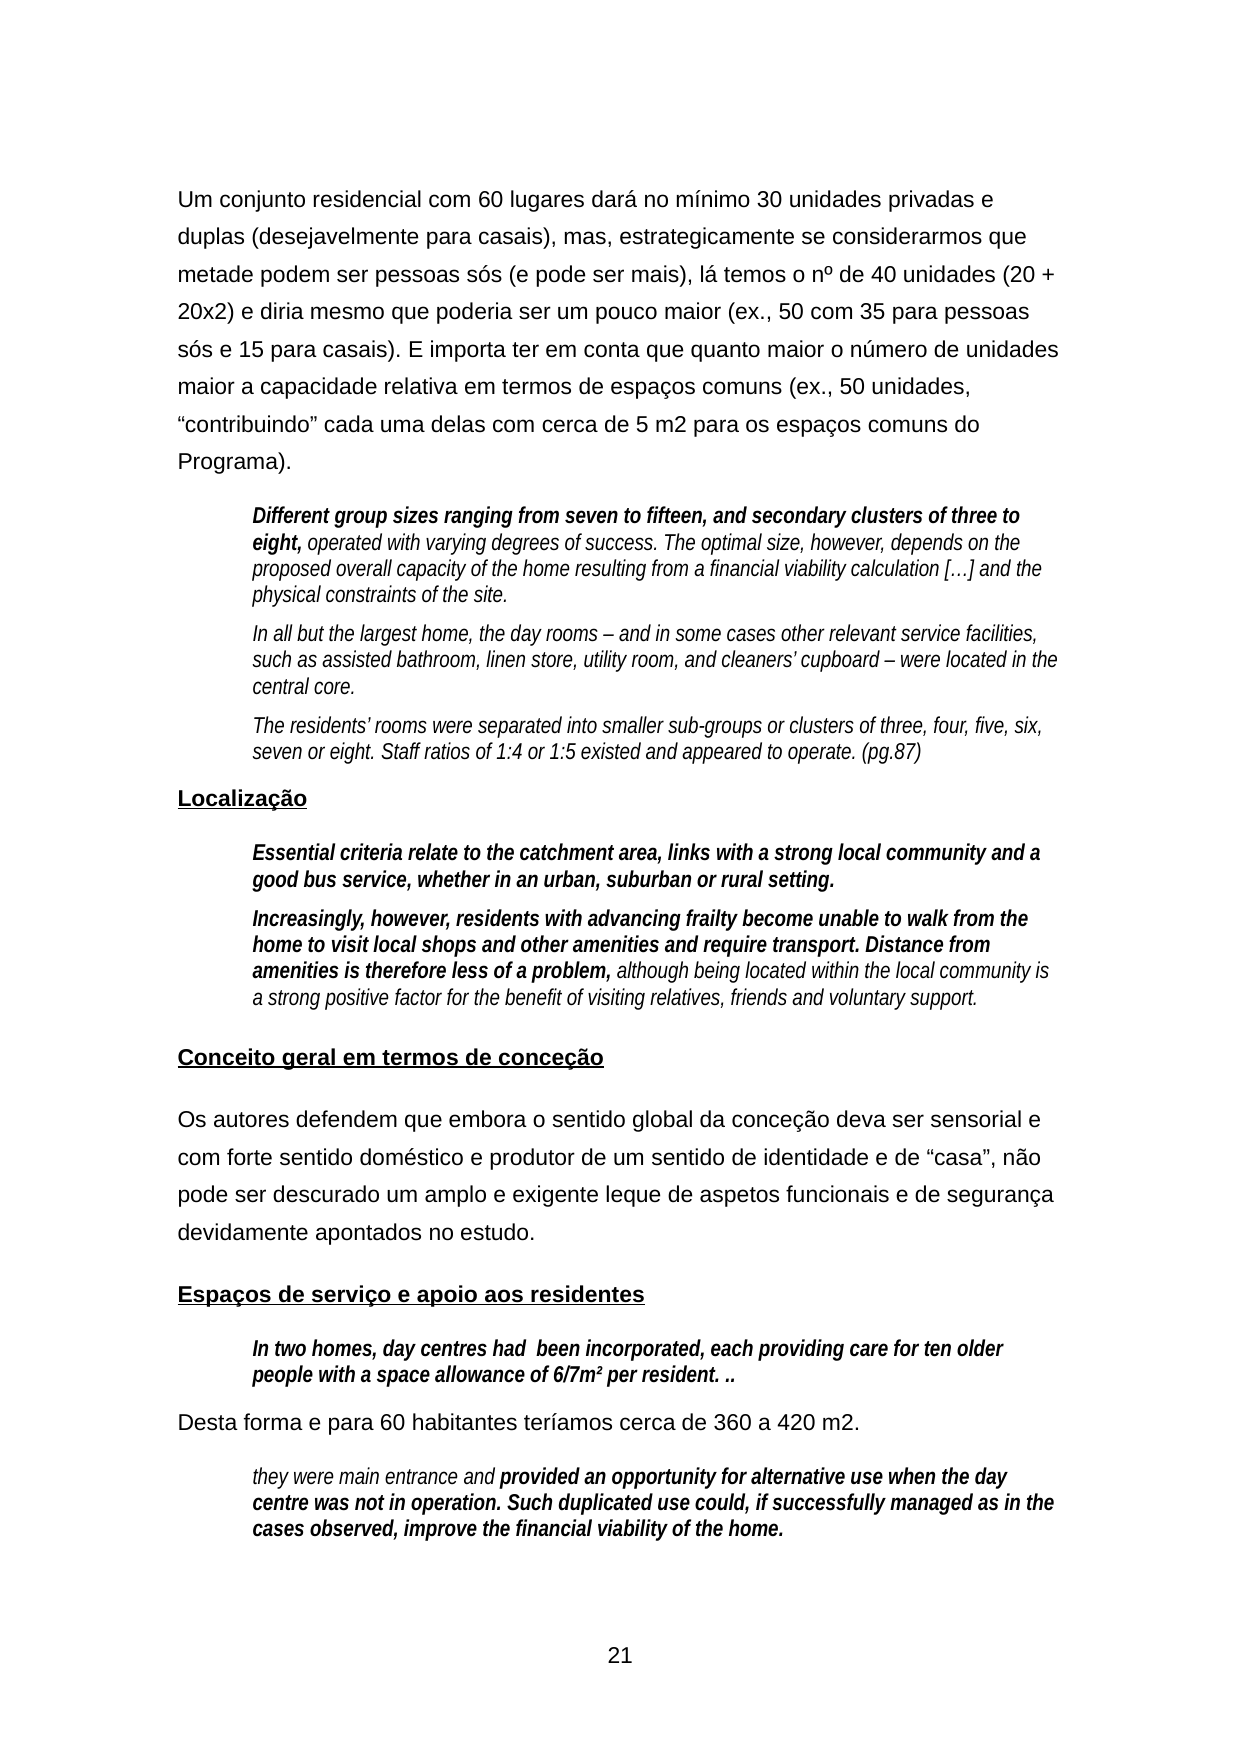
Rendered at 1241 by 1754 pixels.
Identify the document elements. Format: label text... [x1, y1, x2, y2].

text In two homes, day centres had been incorporated, each providing care for ten older people with a space allowance of 6/7m² per resident. .. [252, 1335, 1063, 1388]
text The residents’ rooms were separated into smaller sub-groups or clusters of three, four, five, six, seven or eight. Staff ratios of 1:4 or 1:5 existed and appeared to operate. (pg.87) [252, 712, 1063, 764]
text Desta forma e para 60 habitantes teríamos cerca de 360 a 420 m2. [177, 1400, 1063, 1438]
text In all but the largest home, the day rooms – and in some cases other relevant service facilities, such as assisted bathroom, linen store, utility room, and cleaners’ cupboard – were located in the central core. [252, 620, 1063, 699]
text Espaços de serviço e apoio aos residentes [177, 1272, 1063, 1310]
text Um conjunto residencial com 60 lugares dará no mínimo 30 unidades privadas e duplas (desejavelmente para casais), mas, estrategicamente se considerarmos que metade podem ser pessoas sós (e pode ser mais), lá temos o nº de 40 unidades (20 + 20x2) e diria mesmo que poderia ser um pouco maior (ex., 50 com 35 para pessoas sós e 15 para casais). E importa ter em conta que quanto maior o número de unidades maior a capacidade relativa em termos de espaços comuns (ex., 50 unidades, “contribuindo” cada uma delas com cerca de 5 m2 para os espaços comuns do Programa). [177, 177, 1063, 477]
text Os autores defendem que embora o sentido global da conceção deva ser sensorial e com forte sentido doméstico e produtor de um sentido de identidade e de “casa”, não pode ser descurado um amplo e exigente leque de aspetos funcionais e de segurança devidamente apontados no estudo. [177, 1097, 1063, 1247]
text they were main entrance and provided an opportunity for alternative use when the day centre was not in operation. Such duplicated use could, if successfully managed as in the cases observed, improve the financial viability of the home. [252, 1463, 1063, 1542]
text Increasingly, however, residents with advancing frailty become unable to walk from the home to visit local shops and other amenities and require transport. Distance from amenities is therefore less of a problem, although being located within the local community is a strong positive factor for the benefit of visiting relatives, friends and voluntary support. [252, 904, 1063, 1010]
text Conceito geral em termos de conceção [177, 1035, 1063, 1072]
text Localização [177, 777, 1063, 814]
text Essential criteria relate to the catchment area, links with a strong local community and a good bus service, whether in an urban, suburban or rural setting. [252, 839, 1063, 892]
text Different group sizes ranging from seven to fifteen, and secondary clusters of three to eight, operated with varying degrees of success. The optimal size, however, depends on the proposed overall capacity of the home resulting from a financial viability calculation […] and the physical constraints of the site. [252, 502, 1063, 608]
